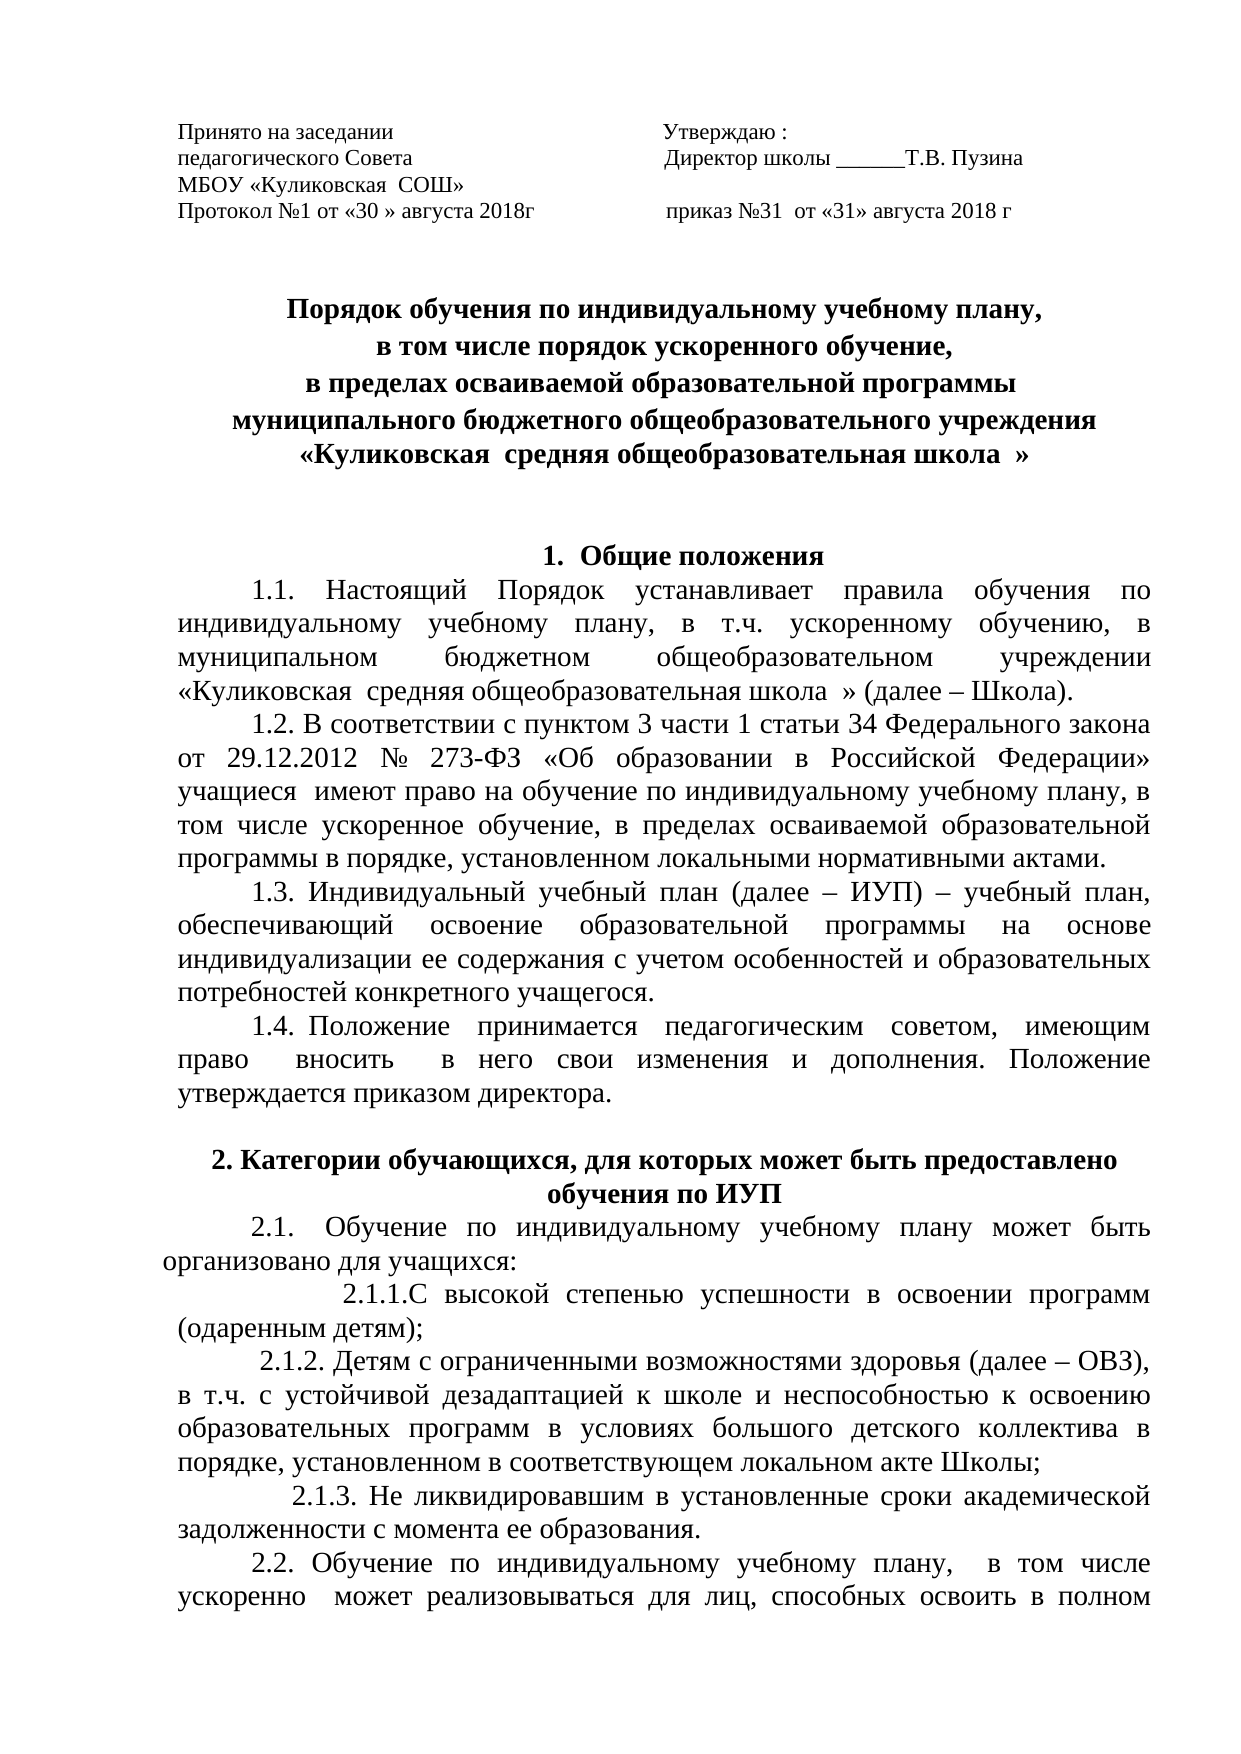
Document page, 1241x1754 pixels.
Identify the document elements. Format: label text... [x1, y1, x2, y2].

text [177, 1545, 1152, 1612]
text 1.3. Индивидуальный учебный план (далее – ИУП) – учебный план, обеспечивающий освоение образовательной программы на основе индивидуализации ее содержания с учетом особенностей и образовательных потребностей конкретного учащегося. [177, 874, 1152, 1008]
text в том числе порядок ускоренного обучение, [177, 328, 1152, 362]
text Принято на заседании Утверждаю : [177, 118, 1152, 144]
text Порядок обучения по индивидуальному учебному плану, [177, 291, 1152, 325]
text 1.1. Настоящий Порядок устанавливает правила обучения по индивидуальному учебному плану, в т.ч. ускоренному обучению, в муниципальном бюджетном общеобразовательном учреждении «Куликовская средняя общеобразовательная школа » (далее – Школа). [177, 572, 1152, 706]
text Протокол №1 от «30 » августа 2018г приказ №31 от «31» августа 2018 г [177, 197, 1152, 223]
text 1.2. В соответствии с пунктом 3 части 1 статьи 34 Федерального закона от 29.12.2012 № 273-ФЗ «Об образовании в Российской Федерации» учащиеся имеют право на обучение по индивидуальному учебному плану, в том числе ускоренное обучение, в пределах осваиваемой образовательной программы в порядке, установленном локальными нормативными актами. [177, 706, 1152, 874]
text 2.1.3. Не ликвидировавшим в установленные сроки академической задолженности с момента ее образования. [177, 1478, 1152, 1545]
text педагогического Совета Директор школы ______Т.В. Пузина [177, 144, 1152, 171]
text 2.1.2. Детям с ограниченными возможностями здоровья (далее – ОВЗ), в т.ч. с устойчивой дезадаптацией к школе и неспособностью к освоению образовательных программ в условиях большого детского коллектива в порядке, установленном в соответствующем локальном акте Школы; [177, 1343, 1152, 1478]
text 1.4. Положение принимается педагогическим советом, имеющим право вносить в него свои изменения и дополнения. Положение утверждается приказом директора. [177, 1008, 1152, 1109]
text муниципального бюджетного общеобразовательного учреждения «Куликовская средняя общеобразовательная школа » [177, 402, 1152, 469]
text в пределах осваиваемой образовательной программы [177, 365, 1152, 399]
text 2.1.1.С высокой степенью успешности в освоении программ (одаренным детям); [177, 1276, 1152, 1343]
text МБОУ «Куликовская СОШ» [177, 171, 1152, 197]
list Общие положения [215, 538, 1152, 572]
list Обучение по индивидуальному учебному плану может быть организовано для учащихся: [162, 1209, 1152, 1276]
text 2. Категории обучающихся, для которых может быть предоставлено обучения по ИУП [177, 1142, 1152, 1209]
